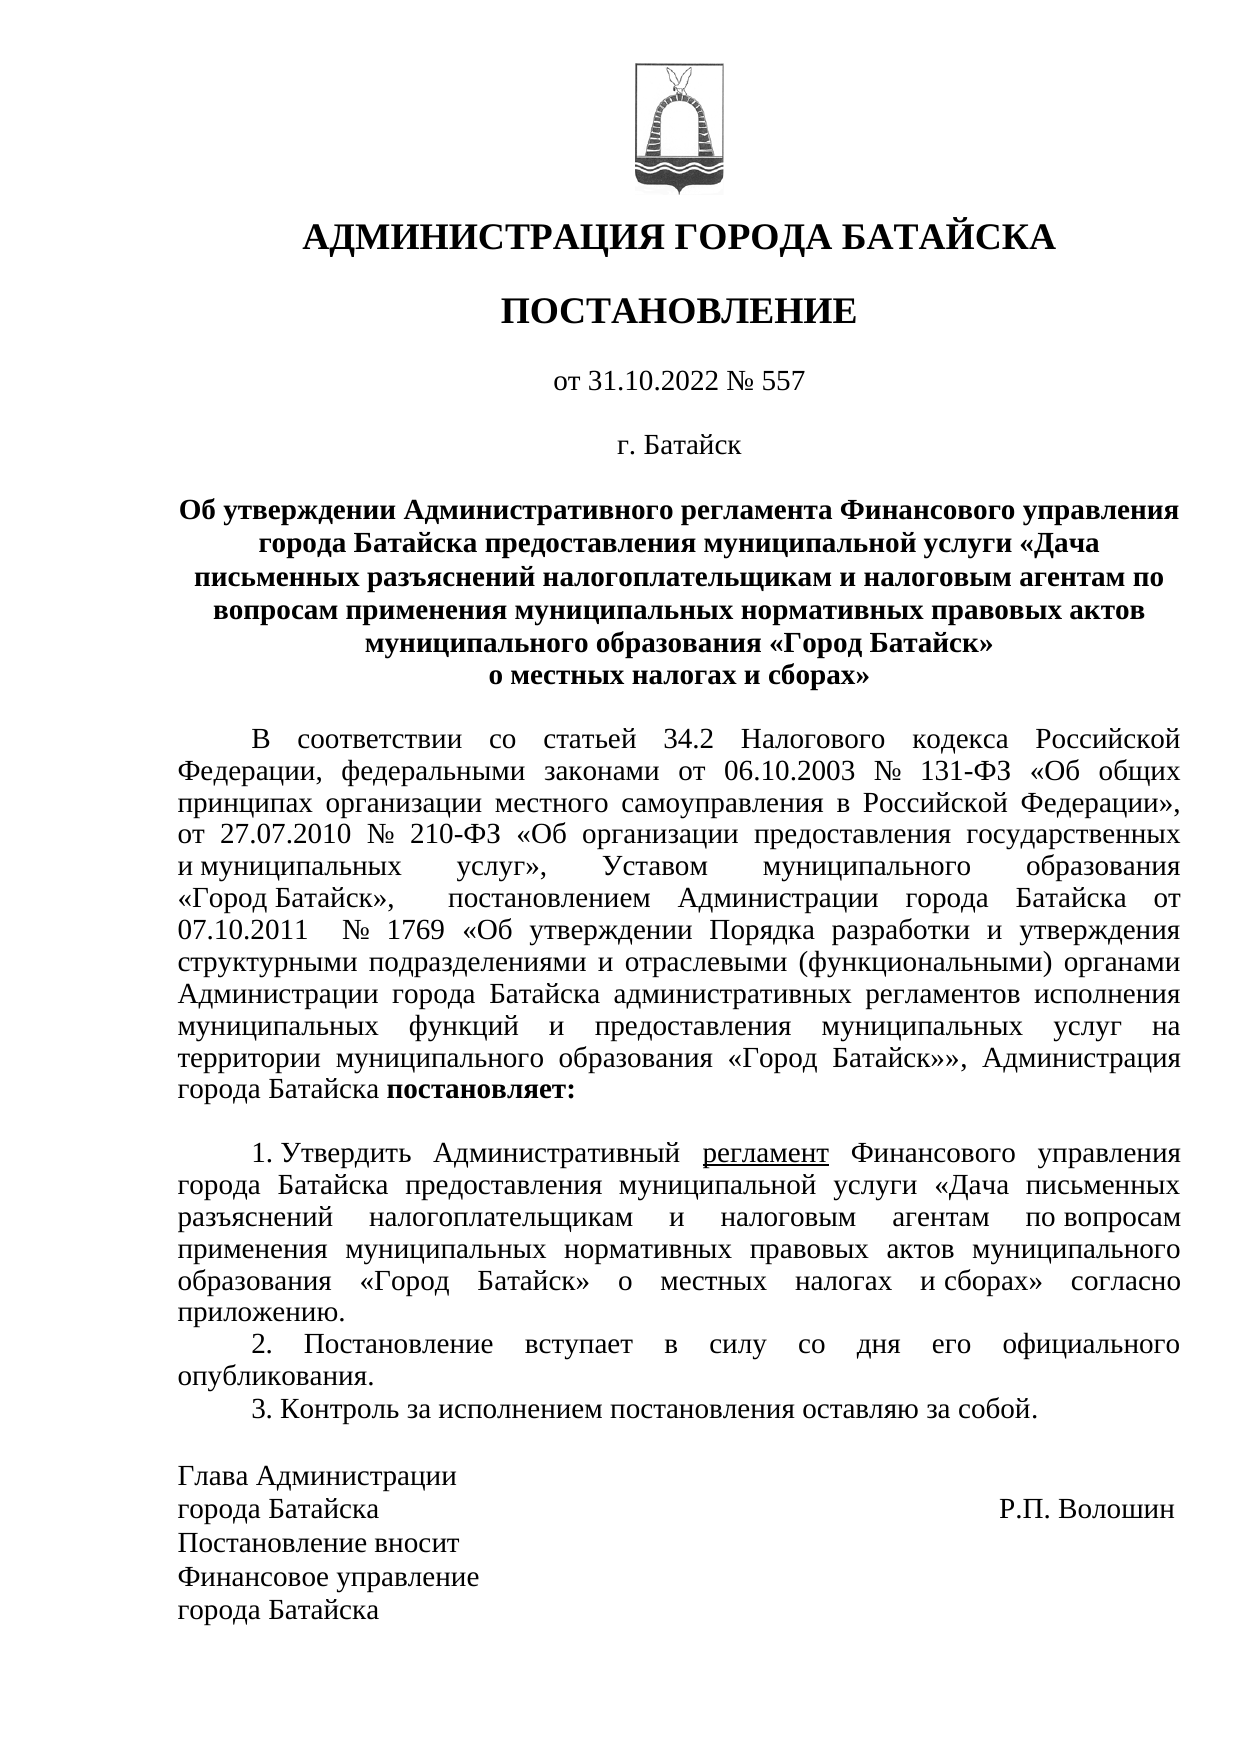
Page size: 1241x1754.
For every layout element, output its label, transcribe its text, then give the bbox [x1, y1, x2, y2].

text города Батайска [177, 1592, 1181, 1626]
text 3. Контроль за исполнением постановления оставляю за собой. [177, 1392, 1181, 1424]
text г. Батайск [177, 427, 1181, 461]
text Глава Администрации [177, 1458, 1181, 1492]
text Об утверждении Административного регламента Финансового управления города Батайска предоставления муниципальной услуги «Дача письменных разъяснений налогоплательщикам и налоговым агентам по вопросам применения муниципальных нормативных правовых актов муниципального образования «Город Батайск» [177, 493, 1181, 659]
text АДМИНИСТРАЦИЯ ГОРОДА БАТАЙСКА [177, 214, 1181, 257]
text Постановление вносит [177, 1525, 1181, 1559]
text ПОСТАНОВЛЕНИЕ [177, 288, 1181, 331]
text о местных налогах и сборах» [177, 659, 1181, 691]
picture [635, 63, 724, 195]
text города Батайска Р.П. Волошин [177, 1492, 1181, 1525]
text 2. Постановление вступает в силу со дня его официального опубликования. [177, 1328, 1181, 1392]
text от 31.10.2022 № 557 [177, 363, 1181, 396]
text В соответствии со статьей 34.2 Налогового кодекса Российской Федерации, федеральными законами от 06.10.2003 № 131-ФЗ «Об общих принципах организации местного самоуправления в Российской Федерации», от 27.07.2010 № 210-ФЗ «Об организации предоставления государственных и муниципальных услуг», Уставом муниципального образования «Город Батайск», постановлением Администрации города Батайска от 07.10.2011 № 1769 «Об утверждении Порядка разработки и утверждения структурными подразделениями и отраслевыми (функциональными) органами Администрации города Батайска административных регламентов исполнения муниципальных функций и предоставления муниципальных услуг на территории муниципального образования «Город Батайск»», Администрация города Батайска постановляет: [177, 723, 1181, 1105]
text 1. Утвердить Административный регламент Финансового управления города Батайска предоставления муниципальной услуги «Дача письменных разъяснений налогоплательщикам и налоговым агентам по вопросам применения муниципальных нормативных правовых актов муниципального образования «Город Батайск» о местных налогах и сборах» согласно приложению. [177, 1137, 1181, 1328]
text Финансовое управление [177, 1559, 1181, 1592]
